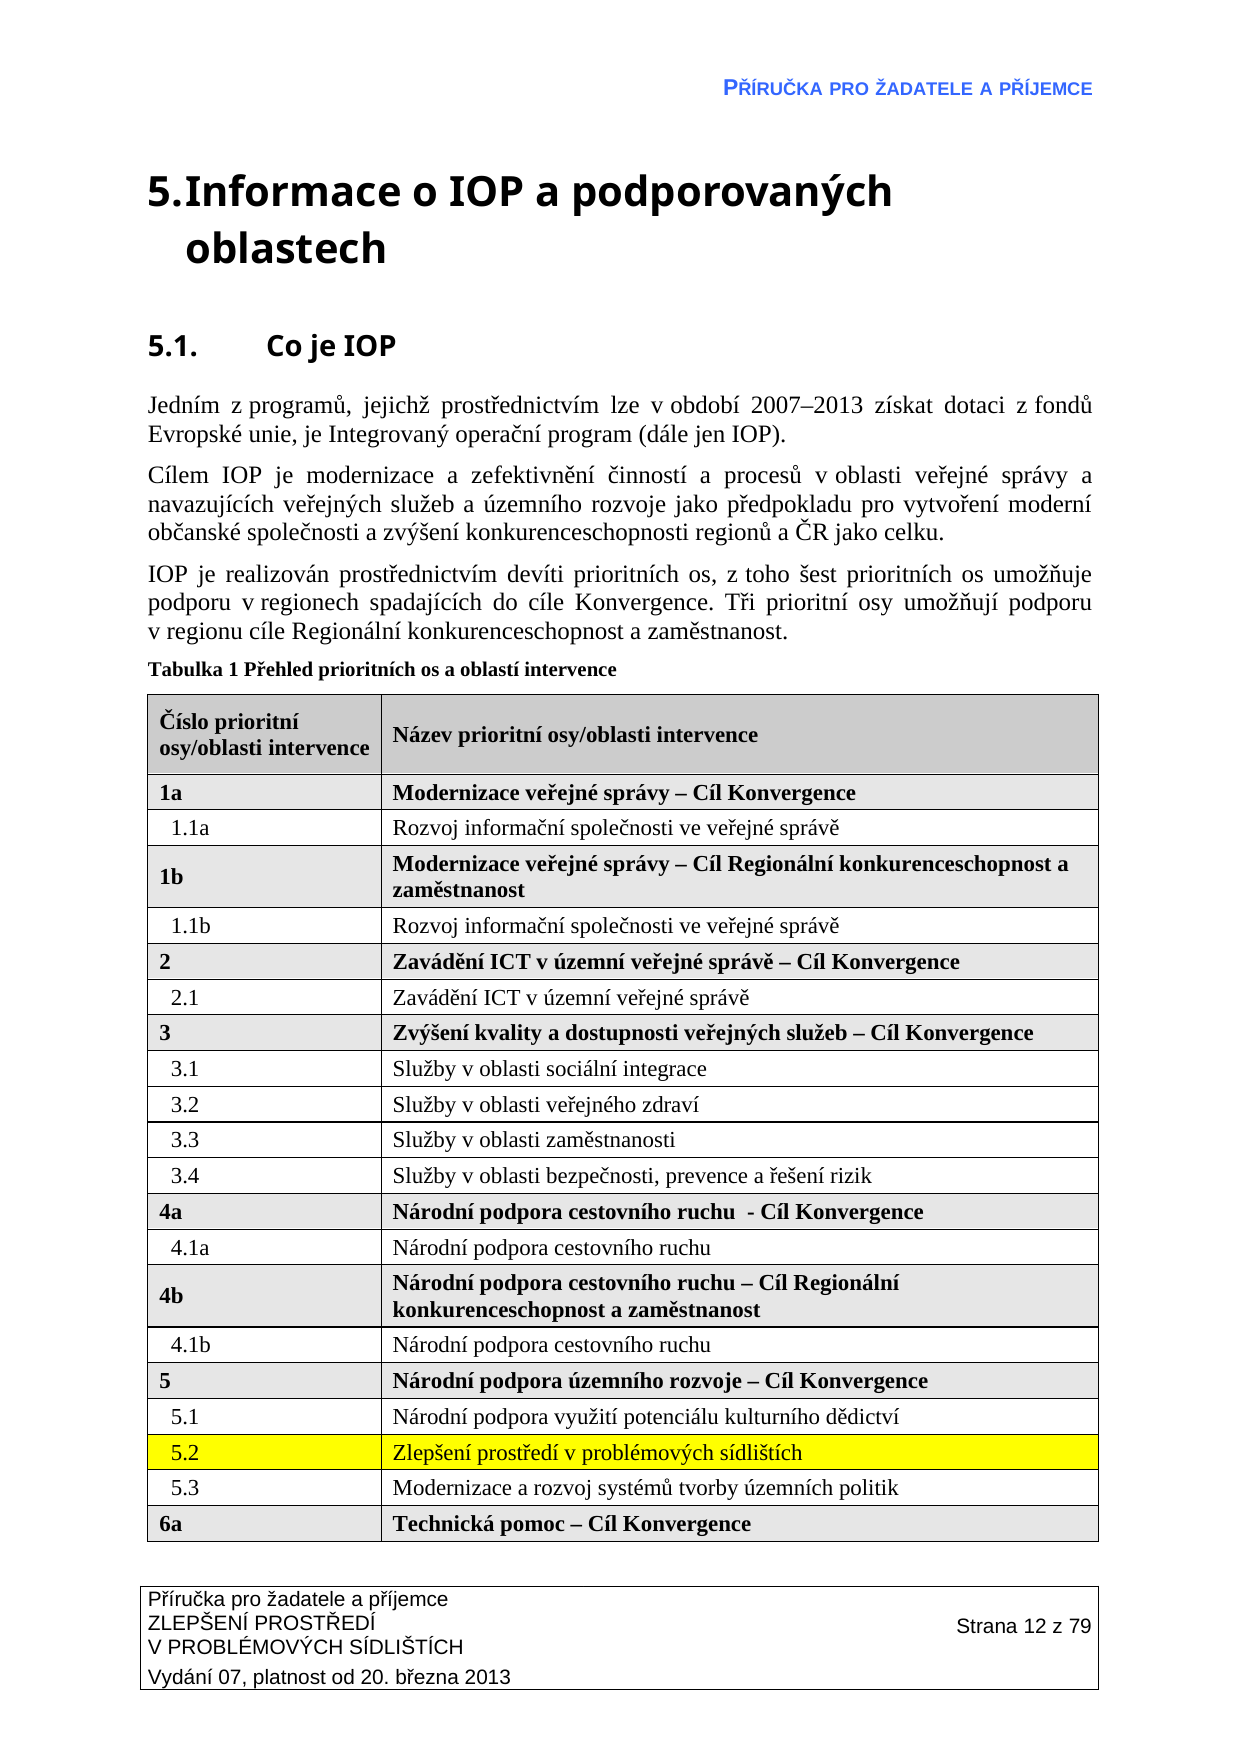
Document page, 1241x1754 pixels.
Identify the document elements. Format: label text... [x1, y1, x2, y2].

table_cell 4.1b [148, 1328, 381, 1362]
table_cell 5 [148, 1363, 381, 1398]
text Jedním z programů, jejichž prostřednictvím lze v období 2007–2013 získat dotaci z fondů Evropské unie, je Integrovaný operační program (dále jen IOP). [148, 390, 1092, 447]
table_cell 6a [148, 1506, 381, 1541]
table_cell Národní podpora cestovního ruchu – Cíl Regionální konkurenceschopnost a zaměstnanost [382, 1265, 1098, 1326]
table_cell 3.4 [148, 1158, 381, 1193]
table_cell 3.3 [148, 1123, 381, 1157]
table_cell Národní podpora cestovního ruchu [382, 1230, 1098, 1264]
table_cell 2.1 [148, 980, 381, 1014]
table_cell Zavádění ICT v územní veřejné správě – Cíl Konvergence [382, 944, 1098, 978]
table_cell Modernizace a rozvoj systémů tvorby územních politik [382, 1470, 1098, 1505]
table_cell Rozvoj informační společnosti ve veřejné správě [382, 810, 1098, 845]
table_cell 2 [148, 944, 381, 978]
table_cell Technická pomoc – Cíl Konvergence [382, 1506, 1098, 1541]
table_cell Zlepšení prostředí v problémových sídlištích [382, 1435, 1098, 1469]
table_header Číslo prioritní osy/oblasti intervence [148, 695, 381, 773]
table_cell Modernizace veřejné správy – Cíl Konvergence [382, 775, 1098, 809]
table_cell 1.1b [148, 908, 381, 943]
table_cell Zavádění ICT v územní veřejné správě [382, 980, 1098, 1014]
text Cílem IOP je modernizace a zefektivnění činností a procesů v oblasti veřejné správy a navazujících veřejných služeb a územního rozvoje jako předpokladu pro vytvoření moderní občanské společnosti a zvýšení konkurenceschopnosti regionů a ČR jako celku. [148, 460, 1092, 546]
table_cell 3 [148, 1015, 381, 1050]
table_cell Národní podpora využití potenciálu kulturního dědictví [382, 1399, 1098, 1433]
table_cell 1b [148, 846, 381, 907]
table_cell Služby v oblasti zaměstnanosti [382, 1123, 1098, 1157]
list Informace o IOP a podporovaných oblastech [148, 162, 1092, 275]
text Tabulka 1 Přehled prioritních os a oblastí intervence [148, 657, 1092, 681]
table_cell 5.2 [148, 1435, 381, 1469]
text IOP je realizován prostřednictvím devíti prioritních os, z toho šest prioritních os umožňuje podporu v regionech spadajících do cíle Konvergence. Tři prioritní osy umožňují podporu v regionu cíle Regionální konkurenceschopnost a zaměstnanost. [148, 559, 1092, 645]
table_cell 4a [148, 1194, 381, 1228]
table_cell Národní podpora cestovního ruchu - Cíl Konvergence [382, 1194, 1098, 1228]
table_cell 3.2 [148, 1087, 381, 1121]
table_cell 4b [148, 1265, 381, 1326]
table_cell Národní podpora cestovního ruchu [382, 1328, 1098, 1362]
table_cell Národní podpora územního rozvoje – Cíl Konvergence [382, 1363, 1098, 1398]
table_cell Služby v oblasti bezpečnosti, prevence a řešení rizik [382, 1158, 1098, 1193]
table_cell 5.1 [148, 1399, 381, 1433]
table_header Název prioritní osy/oblasti intervence [382, 695, 1098, 773]
text Co je IOP [148, 325, 1092, 365]
table_cell 5.3 [148, 1470, 381, 1505]
table_cell Služby v oblasti veřejného zdraví [382, 1087, 1098, 1121]
table_cell 4.1a [148, 1230, 381, 1264]
table_cell Služby v oblasti sociální integrace [382, 1051, 1098, 1086]
table_cell Zvýšení kvality a dostupnosti veřejných služeb – Cíl Konvergence [382, 1015, 1098, 1050]
table_cell 3.1 [148, 1051, 381, 1086]
table_cell 1a [148, 775, 381, 809]
table_cell Rozvoj informační společnosti ve veřejné správě [382, 908, 1098, 943]
table_cell 1.1a [148, 810, 381, 845]
table_cell Modernizace veřejné správy – Cíl Regionální konkurenceschopnost a zaměstnanost [382, 846, 1098, 907]
